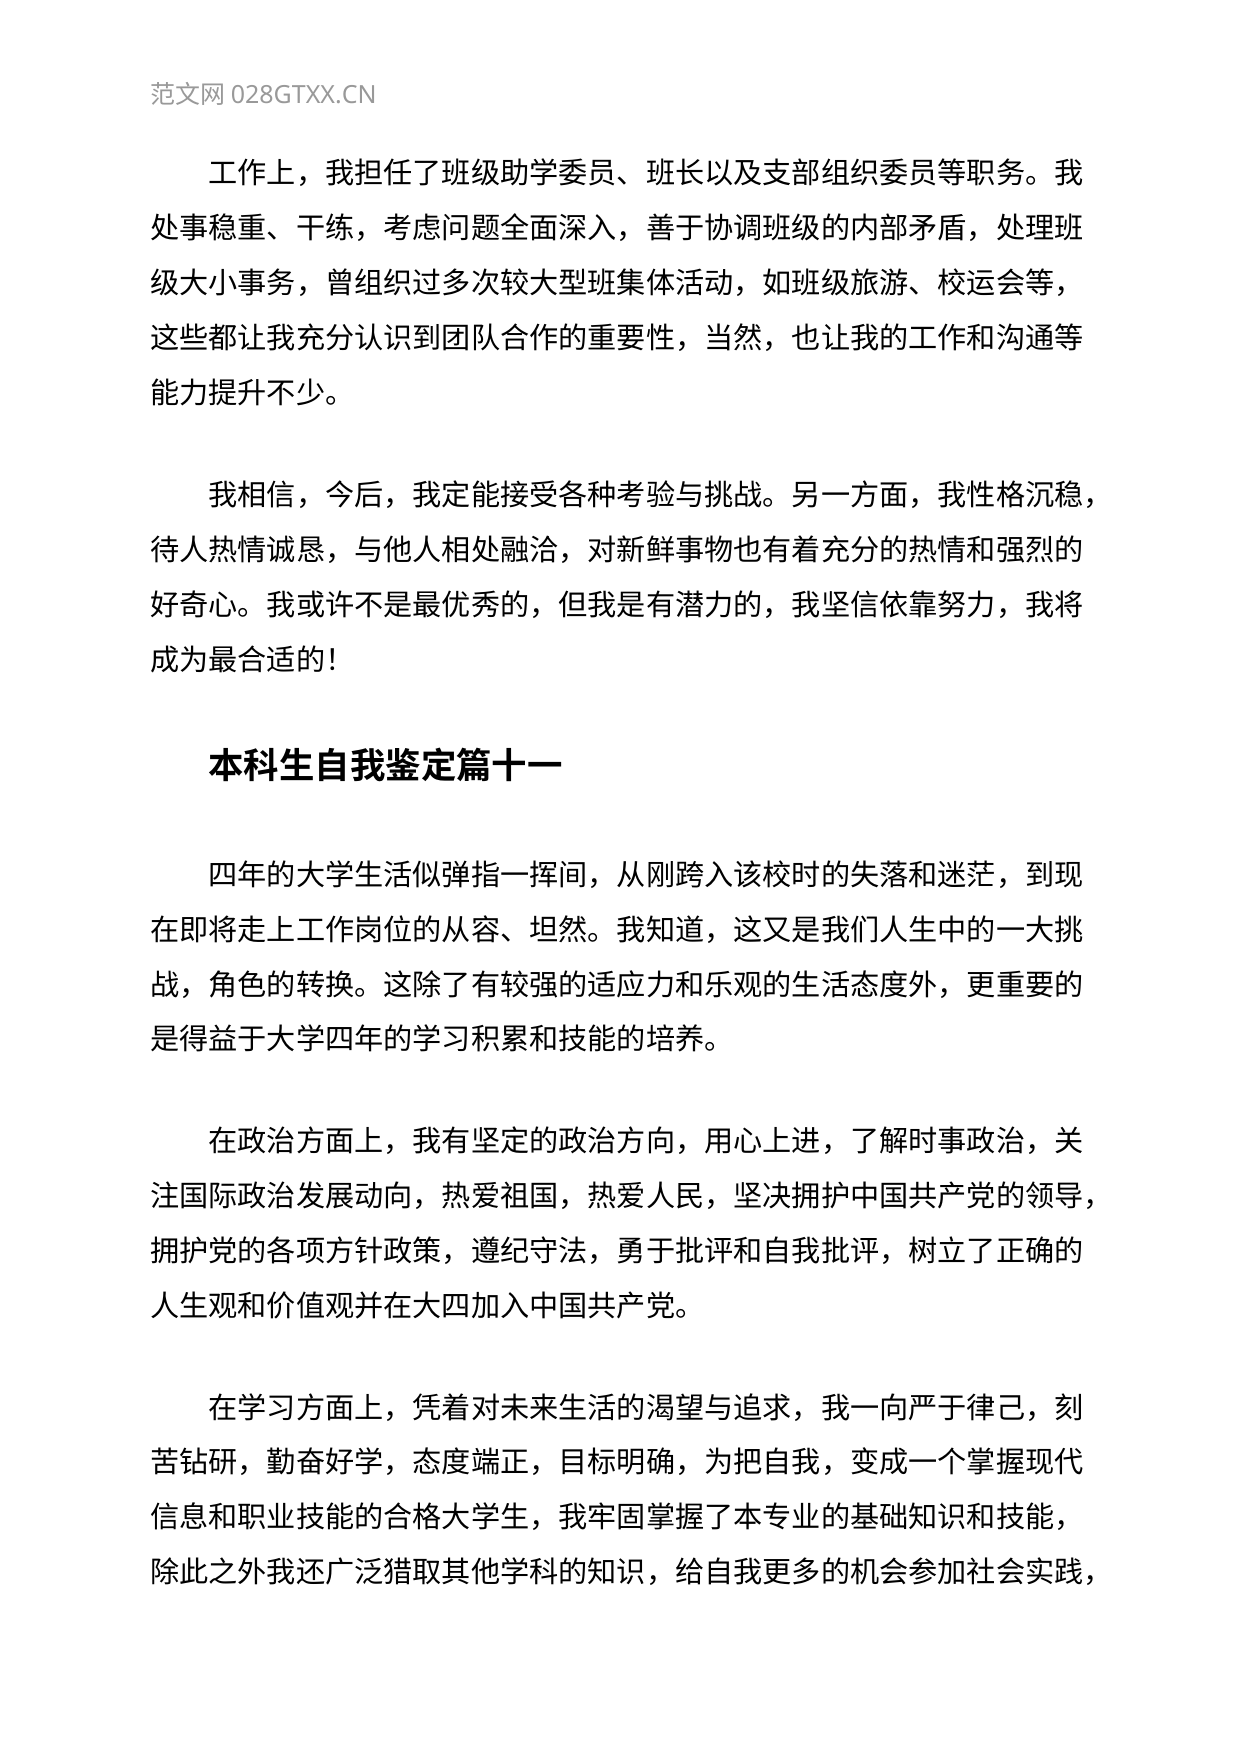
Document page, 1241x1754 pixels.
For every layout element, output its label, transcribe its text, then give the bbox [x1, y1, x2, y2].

text 在政治方面上，我有坚定的政治方向，用心上进，了解时事政治，关注国际政治发展动向，热爱祖国，热爱人民，坚决拥护中国共产党的领导，拥护党的各项方针政策，遵纪守法，勇于批评和自我批评，树立了正确的人生观和价值观并在大四加入中国共产党。 [150, 1118, 1090, 1325]
text 四年的大学生活似弹指一挥间，从刚跨入该校时的失落和迷茫，到现在即将走上工作岗位的从容、坦然。我知道，这又是我们人生中的一大挑战，角色的转换。这除了有较强的适应力和乐观的生活态度外，更重要的是得益于大学四年的学习积累和技能的培养。 [150, 851, 1090, 1058]
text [150, 1384, 1090, 1591]
text 本科生自我鉴定篇十一 [150, 738, 1090, 789]
text 我相信，今后，我定能接受各种考验与挑战。另一方面，我性格沉稳，待人热情诚恳，与他人相处融洽，对新鲜事物也有着充分的热情和强烈的好奇心。我或许不是最优秀的，但我是有潜力的，我坚信依靠努力，我将成为最合适的！ [150, 471, 1090, 678]
text 工作上，我担任了班级助学委员、班长以及支部组织委员等职务。我处事稳重、干练，考虑问题全面深入，善于协调班级的内部矛盾，处理班级大小事务，曾组织过多次较大型班集体活动，如班级旅游、校运会等，这些都让我充分认识到团队合作的重要性，当然，也让我的工作和沟通等能力提升不少。 [150, 150, 1090, 412]
